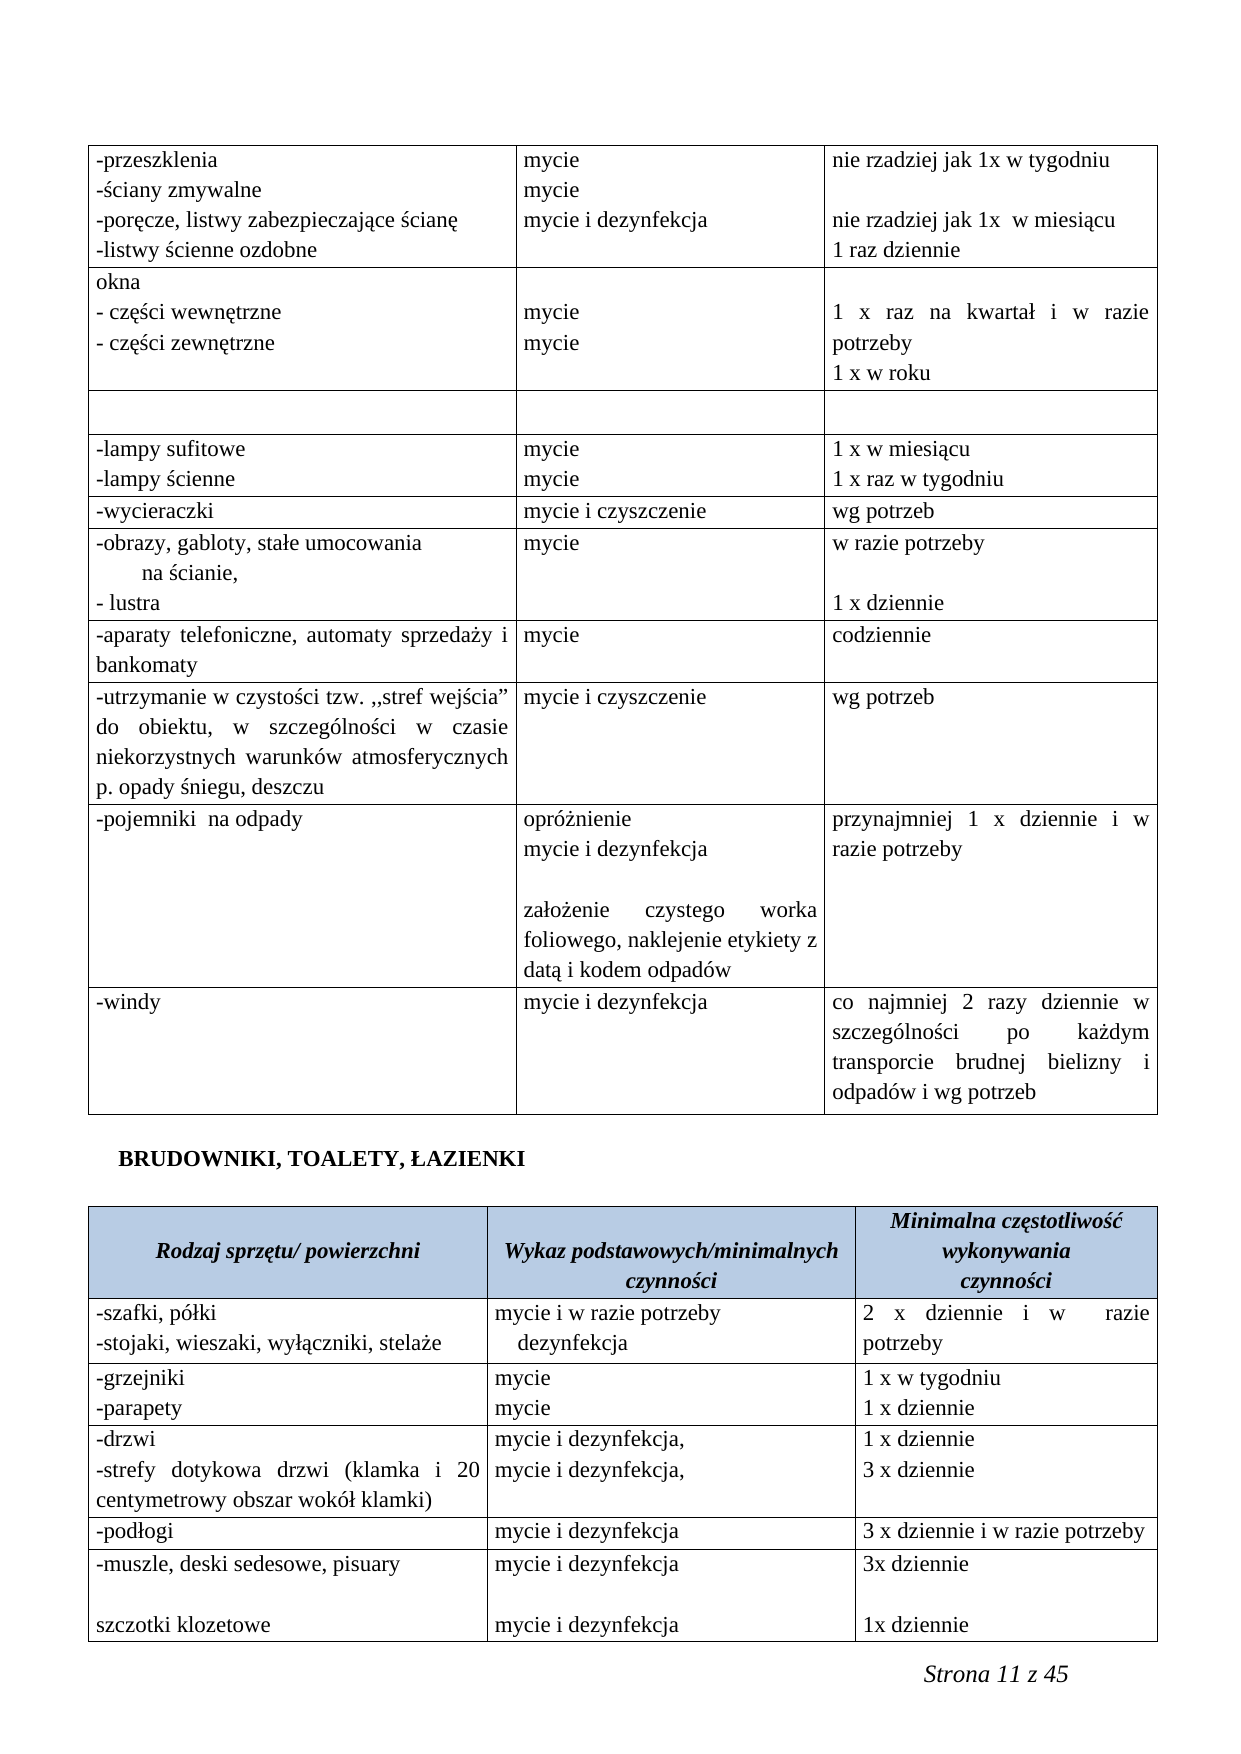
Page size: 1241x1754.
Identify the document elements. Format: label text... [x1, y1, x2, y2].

table_cell -drzwi -strefy dotykowa drzwi (klamka i 20 centymetrowy obszar wokół klamki) [89, 1426, 487, 1517]
table_cell mycie i w razie potrzeby dezynfekcja [488, 1299, 855, 1363]
table_header Rodzaj sprzętu/ powierzchni [89, 1207, 487, 1298]
text BRUDOWNIKI, TOALETY, ŁAZIENKI [118, 1145, 1122, 1172]
table_cell -wycieraczki [89, 497, 516, 528]
table_cell mycie i czyszczenie [517, 497, 824, 528]
table_cell [517, 391, 824, 434]
table_cell przynajmniej 1 x dziennie i w razie potrzeby [825, 805, 1157, 987]
table_cell wg potrzeb [825, 497, 1157, 528]
table_cell -przeszklenia -ściany zmywalne -poręcze, listwy zabezpieczające ścianę -listwy ścienne ozdobne [89, 146, 516, 267]
table_cell -pojemniki na odpady [89, 805, 516, 987]
table_cell mycie mycie [517, 435, 824, 496]
table_cell [89, 391, 516, 434]
table_cell mycie [517, 621, 824, 682]
table_cell mycie mycie [488, 1364, 855, 1424]
table_cell 2 x dziennie i w razie potrzeby [856, 1299, 1157, 1363]
table_cell 1 x w miesiącu 1 x raz w tygodniu [825, 435, 1157, 496]
table_cell -szafki, półki -stojaki, wieszaki, wyłączniki, stelaże [89, 1299, 487, 1363]
table_cell opróżnienie mycie i dezynfekcja założenie czystego worka foliowego, naklejenie etykiety z datą i kodem odpadów [517, 805, 824, 987]
table_cell wg potrzeb [825, 683, 1157, 804]
table_cell 1 x w tygodniu 1 x dziennie [856, 1364, 1157, 1424]
table_cell w razie potrzeby 1 x dziennie [825, 529, 1157, 620]
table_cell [856, 1550, 1157, 1641]
table_cell -aparaty telefoniczne, automaty sprzedaży i bankomaty [89, 621, 516, 682]
table_cell nie rzadziej jak 1x w tygodniu nie rzadziej jak 1x w miesiącu 1 raz dziennie [825, 146, 1157, 267]
table_cell mycie i czyszczenie [517, 683, 824, 804]
table_cell mycie i dezynfekcja, mycie i dezynfekcja, [488, 1426, 855, 1517]
table_cell -grzejniki -parapety [89, 1364, 487, 1424]
table_cell 3 x dziennie i w razie potrzeby [856, 1518, 1157, 1549]
table_cell 1 x raz na kwartał i w razie potrzeby 1 x w roku [825, 268, 1157, 389]
table_cell okna - części wewnętrzne - części zewnętrzne [89, 268, 516, 389]
table_cell co najmniej 2 razy dziennie w szczególności po każdym transporcie brudnej bielizny i odpadów i wg potrzeb [825, 988, 1157, 1114]
table_header Wykaz podstawowych/minimalnych czynności [488, 1207, 855, 1298]
table_cell [825, 391, 1157, 434]
table_cell -obrazy, gabloty, stałe umocowania na ścianie, - lustra [89, 529, 516, 620]
table_cell codziennie [825, 621, 1157, 682]
table_cell 1 x dziennie 3 x dziennie [856, 1426, 1157, 1517]
table_cell -podłogi [89, 1518, 487, 1549]
table_cell mycie [517, 529, 824, 620]
table_cell mycie i dezynfekcja [517, 988, 824, 1114]
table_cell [89, 1550, 487, 1641]
table_header Minimalna częstotliwość wykonywania czynności [856, 1207, 1157, 1298]
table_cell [488, 1550, 855, 1641]
table_cell -windy [89, 988, 516, 1114]
table_cell mycie mycie [517, 268, 824, 389]
table_cell mycie i dezynfekcja [488, 1518, 855, 1549]
table_cell -lampy sufitowe -lampy ścienne [89, 435, 516, 496]
table_cell -utrzymanie w czystości tzw. ,,stref wejścia” do obiektu, w szczególności w czasie niekorzystnych warunków atmosferycznych p. opady śniegu, deszczu [89, 683, 516, 804]
table_cell mycie mycie mycie i dezynfekcja [517, 146, 824, 267]
